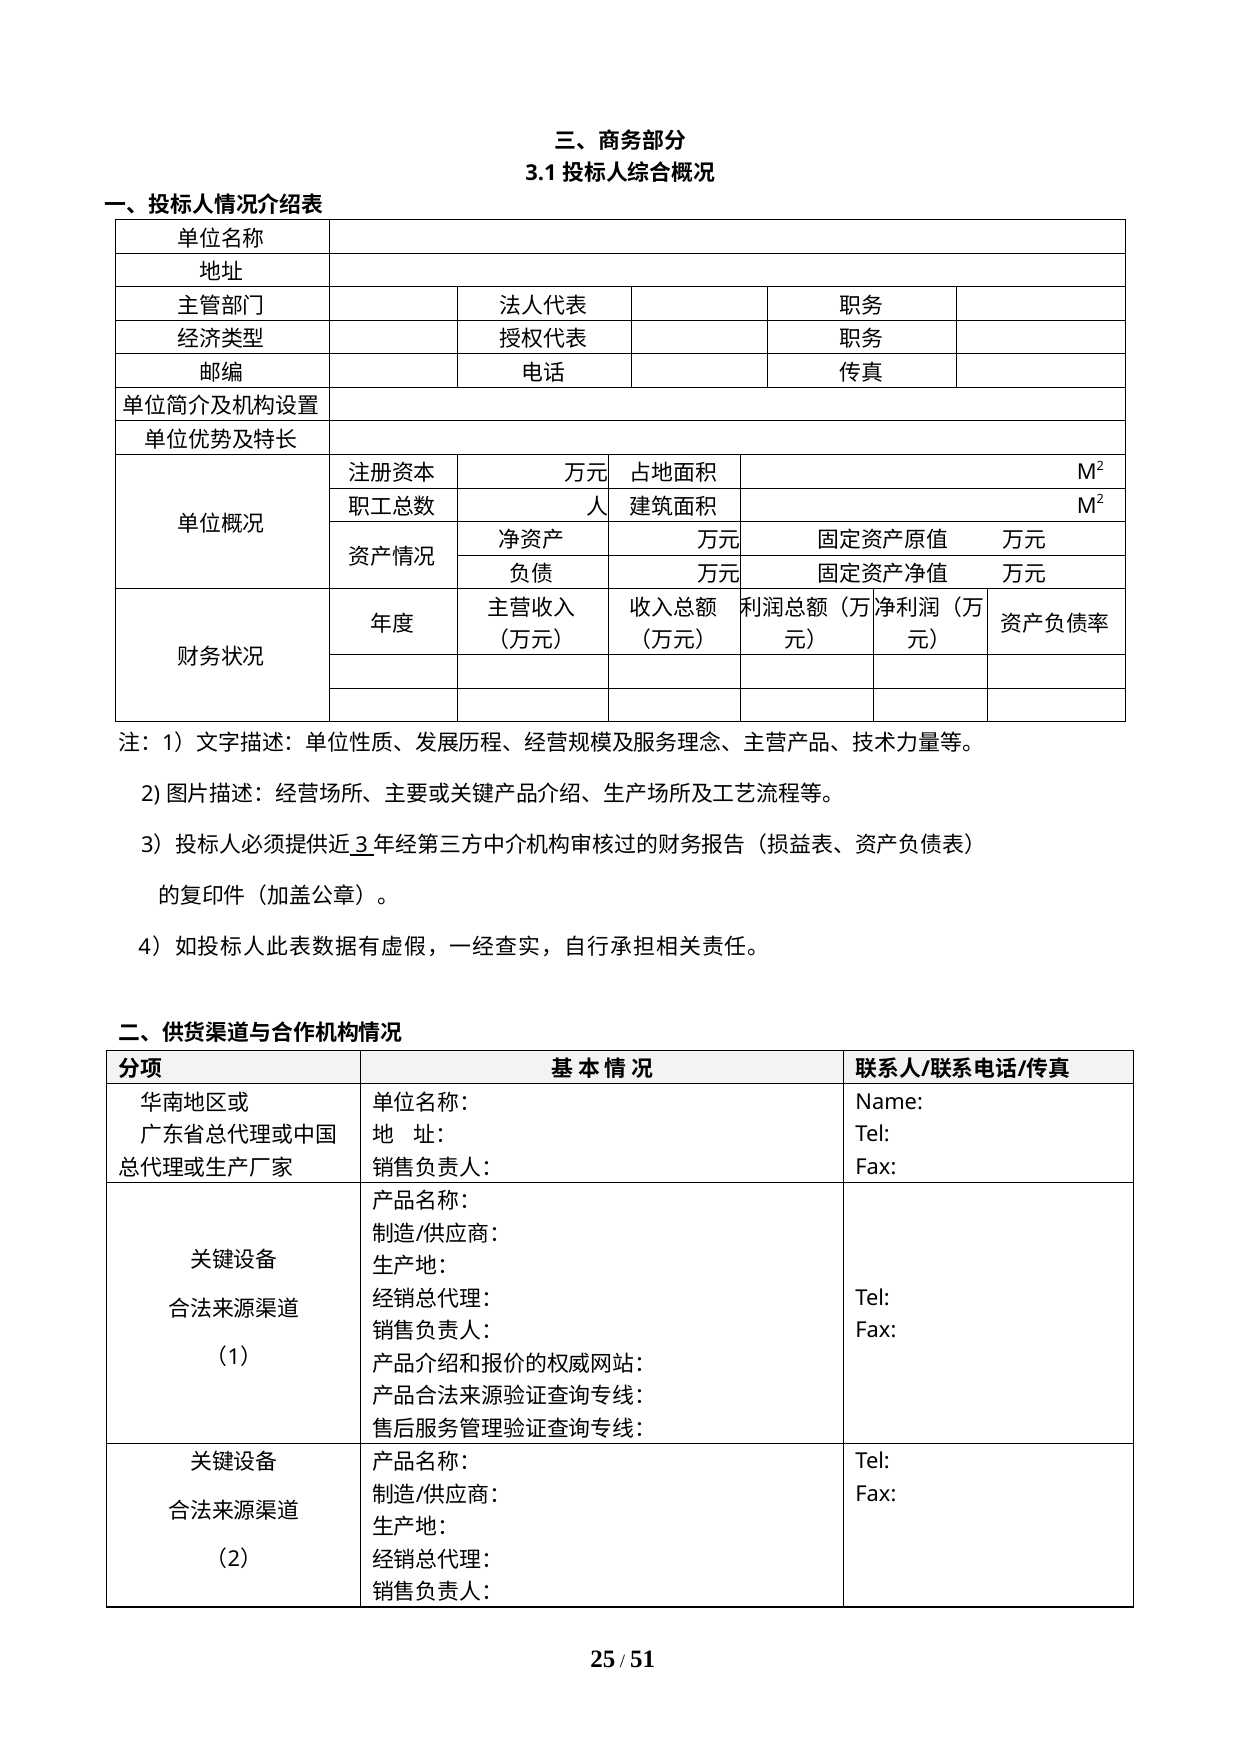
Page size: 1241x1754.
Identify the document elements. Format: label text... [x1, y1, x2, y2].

table_cell 资产负债率 [988, 589, 1125, 654]
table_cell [361, 1183, 843, 1443]
table_cell 万元 [609, 522, 740, 554]
text 3.1 投标人综合概况 [118, 155, 1122, 187]
table_cell 职工总数 [330, 489, 457, 521]
table_cell [957, 354, 1125, 387]
table_cell [632, 287, 767, 320]
text 3）投标人必须提供近 3 年经第三方中介机构审核过的财务报告（损益表、资产负债表） [118, 827, 1122, 859]
table_cell 单位概况 [116, 455, 329, 588]
table_cell [741, 655, 873, 688]
table_cell 建筑面积 [609, 489, 740, 521]
table_cell 注册资本 [330, 455, 457, 487]
table_cell Tel: Fax: [844, 1444, 1133, 1606]
table_cell Tel: Fax: [844, 1183, 1133, 1443]
table_cell M2 [741, 489, 1125, 521]
table_cell [458, 655, 608, 688]
table_cell 主营收入 （万元） [458, 589, 608, 654]
table_cell [632, 354, 767, 387]
table_cell 职务 [768, 287, 956, 320]
table_cell [330, 689, 457, 721]
table_cell 关键设备 合法来源渠道 （2） [107, 1444, 360, 1606]
table_cell 利润总额（万元） [741, 589, 873, 654]
table_cell [957, 287, 1125, 320]
table_cell 电话 [458, 354, 631, 387]
table_cell [330, 287, 457, 320]
table_header 分项 [107, 1051, 360, 1083]
table_cell [874, 689, 987, 721]
table_cell [988, 689, 1125, 721]
table_header [330, 220, 1125, 253]
table_cell [609, 655, 740, 688]
table_cell [330, 354, 457, 387]
text 的复印件（加盖公章）。 [118, 878, 1122, 910]
table_cell 净资产 [458, 522, 608, 554]
table_cell 经济类型 [116, 321, 329, 353]
table_cell 年度 [330, 589, 457, 654]
table_cell 法人代表 [458, 287, 631, 320]
table_cell 万元 [458, 455, 608, 487]
table_cell [957, 321, 1125, 353]
table_cell 地址 [116, 254, 329, 286]
table_cell 固定资产原值 万元 [741, 522, 1125, 554]
table_cell 授权代表 [458, 321, 631, 353]
table_cell [330, 254, 1125, 286]
table_cell 单位简介及机构设置 [116, 388, 329, 420]
table_cell 收入总额 （万元） [609, 589, 740, 654]
table_cell 传真 [768, 354, 956, 387]
table_header 基 本 情 况 [361, 1051, 843, 1083]
text 2) 图片描述：经营场所、主要或关键产品介绍、生产场所及工艺流程等。 [118, 776, 1122, 808]
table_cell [361, 1444, 843, 1606]
table_cell 负债 [458, 556, 608, 588]
table_cell [609, 689, 740, 721]
text 4）如投标人此表数据有虚假，一经查实，自行承担相关责任。 [118, 929, 1122, 961]
table_cell [330, 321, 457, 353]
table_cell 人 [458, 489, 608, 521]
text 一、投标人情况介绍表 [93, 187, 1122, 219]
table_cell 万元 [609, 556, 740, 588]
table_cell [874, 655, 987, 688]
table_cell 关键设备 合法来源渠道 （1） [107, 1183, 360, 1443]
table_cell [458, 689, 608, 721]
table_cell [330, 655, 457, 688]
table_cell [741, 689, 873, 721]
table_cell 邮编 [116, 354, 329, 387]
table_cell 职务 [768, 321, 956, 353]
table_cell 财务状况 [116, 589, 329, 721]
table_cell [330, 421, 1125, 454]
table_cell [330, 388, 1125, 420]
table_cell 主管部门 [116, 287, 329, 320]
text 注：1）文字描述：单位性质、发展历程、经营规模及服务理念、主营产品、技术力量等。 [118, 725, 1122, 757]
table_cell [988, 655, 1125, 688]
text 二、供货渠道与合作机构情况 [118, 1015, 1122, 1047]
table_cell 单位名称： 地 址： 销售负责人： [361, 1084, 843, 1182]
table_cell 固定资产净值 万元 [741, 556, 1125, 588]
table_header 联系人/联系电话/传真 [844, 1051, 1133, 1083]
text 三、商务部分 [118, 122, 1122, 155]
table_cell 占地面积 [609, 455, 740, 487]
table_cell Name: Tel: Fax: [844, 1084, 1133, 1182]
table_cell 华南地区或 广东省总代理或中国总代理或生产厂家 [107, 1084, 360, 1182]
table_cell [632, 321, 767, 353]
table_cell M2 [741, 455, 1125, 487]
table_header 单位名称 [116, 220, 329, 253]
table_cell 净利润（万元） [874, 589, 987, 654]
table_cell 单位优势及特长 [116, 421, 329, 454]
table_cell 资产情况 [330, 522, 457, 588]
